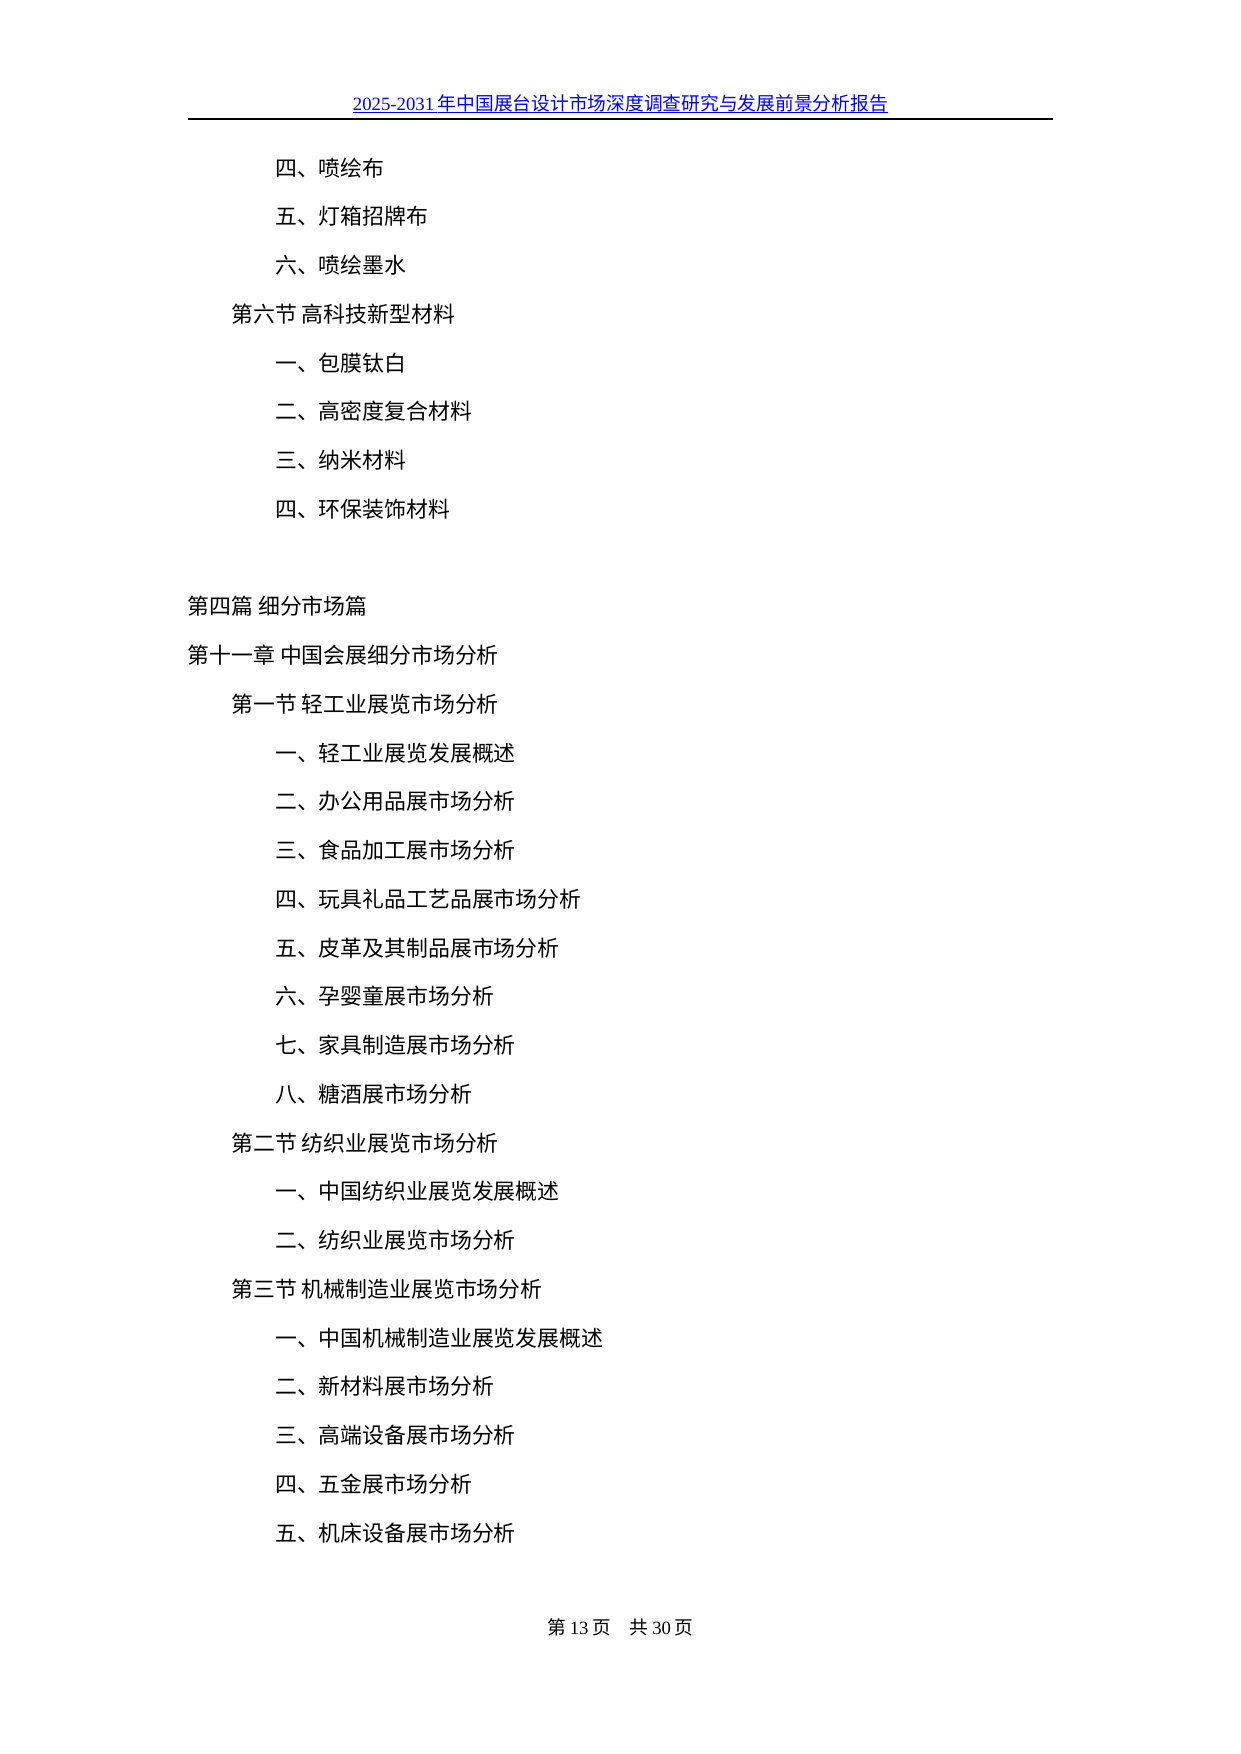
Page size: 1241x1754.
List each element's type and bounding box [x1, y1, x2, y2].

text [187, 150, 1053, 1548]
